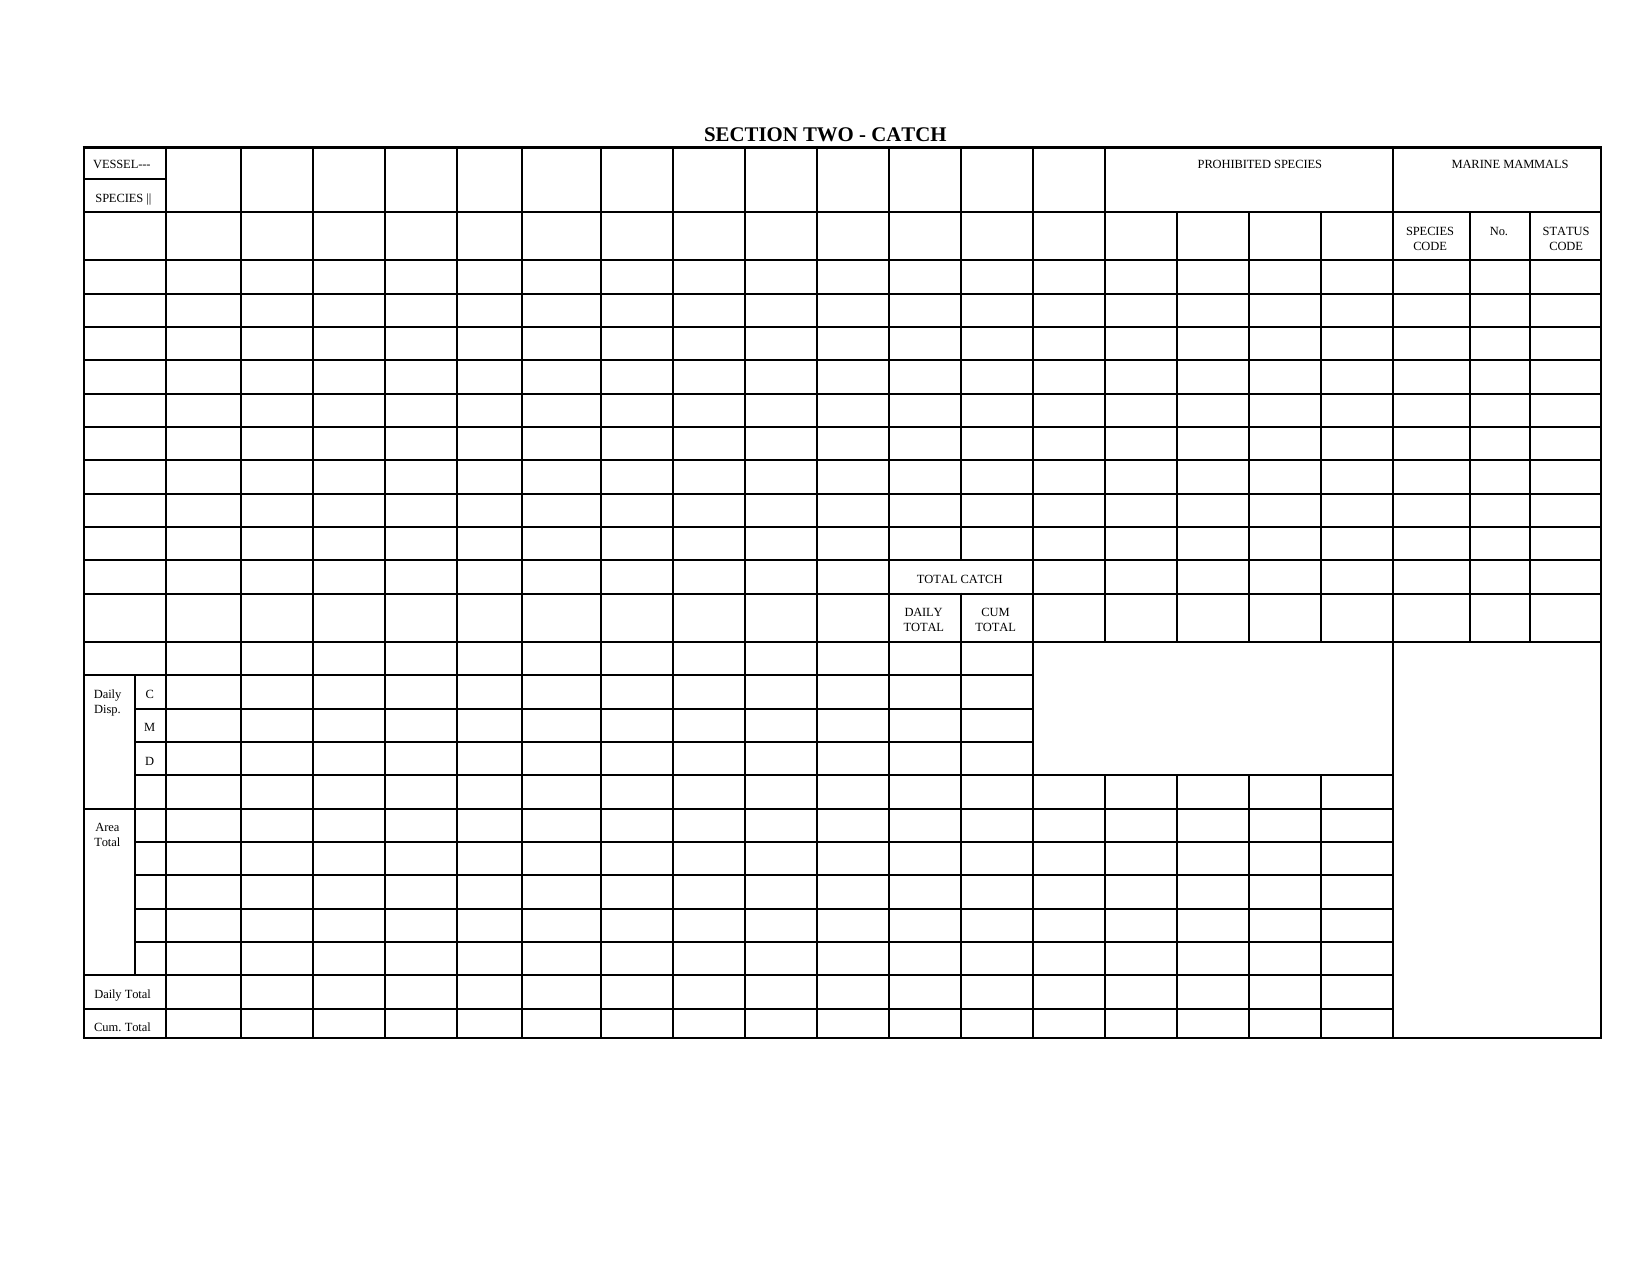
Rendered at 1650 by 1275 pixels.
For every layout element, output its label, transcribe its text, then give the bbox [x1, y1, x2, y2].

table_cell SPECIES || [85, 180, 165, 211]
table_cell [85, 395, 165, 426]
table_cell [674, 495, 744, 526]
table_cell [523, 910, 600, 941]
table_cell [458, 213, 521, 259]
table_cell [1250, 261, 1320, 293]
table_cell [386, 561, 456, 593]
table_cell [1034, 595, 1104, 641]
table_cell [890, 910, 960, 941]
table_cell [523, 776, 600, 807]
table_cell [1034, 810, 1104, 841]
table_header [962, 149, 1032, 211]
table_cell TOTAL CATCH [890, 561, 1032, 593]
table_cell [962, 528, 1032, 559]
table_cell [602, 810, 672, 841]
table_cell [1471, 295, 1529, 326]
table_cell [1471, 461, 1529, 493]
table_cell [1322, 428, 1392, 459]
table_cell [1034, 561, 1104, 593]
table_cell [386, 328, 456, 359]
table_cell [314, 876, 384, 907]
table_cell [1322, 495, 1392, 526]
table_cell [890, 943, 960, 974]
table_cell [674, 561, 744, 593]
table_cell [458, 943, 521, 974]
table_cell [1394, 461, 1469, 493]
table_cell [1531, 595, 1600, 641]
table_cell [1322, 395, 1392, 426]
table_cell [962, 943, 1032, 974]
table_cell [242, 843, 312, 874]
table_cell [746, 595, 816, 641]
table_cell [242, 676, 312, 707]
table_cell [818, 776, 888, 807]
table_header [674, 149, 744, 211]
table_cell [1034, 395, 1104, 426]
table_cell [458, 776, 521, 807]
table_cell [818, 676, 888, 707]
table_cell [386, 213, 456, 259]
table_cell [1178, 395, 1248, 426]
table_cell [1106, 595, 1176, 641]
table_cell [386, 428, 456, 459]
table_cell [746, 461, 816, 493]
table_cell [1034, 361, 1104, 393]
table_cell [1106, 213, 1176, 259]
table_cell [1322, 595, 1392, 641]
table_cell [1178, 1010, 1248, 1037]
table_cell [1250, 976, 1320, 1007]
table_cell [818, 943, 888, 974]
table_cell [890, 676, 960, 707]
table_cell [523, 361, 600, 393]
table_cell [85, 428, 165, 459]
table_cell [1106, 776, 1176, 807]
table_header [746, 149, 816, 211]
table_cell [1034, 876, 1104, 907]
table_cell [818, 1010, 888, 1037]
table_cell [386, 843, 456, 874]
table_cell [386, 743, 456, 774]
table_cell [602, 1010, 672, 1037]
table_cell [1250, 943, 1320, 974]
table_cell [1322, 1010, 1392, 1037]
table_cell [746, 295, 816, 326]
table_cell [523, 810, 600, 841]
table_cell [1531, 361, 1600, 393]
table_cell [314, 743, 384, 774]
table_cell [890, 428, 960, 459]
table_cell [242, 295, 312, 326]
table_cell [523, 843, 600, 874]
table_cell [1178, 910, 1248, 941]
table_header PROHIBITED SPECIES [1106, 149, 1392, 211]
table_cell [1322, 261, 1392, 293]
table_cell [1250, 1010, 1320, 1037]
table_cell [962, 1010, 1032, 1037]
table_cell [674, 461, 744, 493]
table_cell [85, 295, 165, 326]
table_cell [962, 743, 1032, 774]
table_cell M [136, 710, 165, 741]
table_cell [746, 328, 816, 359]
table_cell DAILY TOTAL [890, 595, 960, 641]
text SECTION TWO - CATCH [75, 122, 1575, 146]
table_cell [890, 843, 960, 874]
table_cell [1250, 843, 1320, 874]
table_cell [674, 1010, 744, 1037]
table_cell [242, 328, 312, 359]
table_cell [674, 876, 744, 907]
table_cell [523, 395, 600, 426]
table_cell [602, 213, 672, 259]
table_cell [962, 876, 1032, 907]
table_cell [1106, 395, 1176, 426]
table_cell [167, 810, 240, 841]
table_cell [1034, 843, 1104, 874]
table_cell [674, 643, 744, 674]
table_cell [1106, 943, 1176, 974]
table_cell [1471, 261, 1529, 293]
table_cell [602, 643, 672, 674]
table_cell [1178, 428, 1248, 459]
table_cell [523, 295, 600, 326]
table_cell [167, 361, 240, 393]
table_cell [314, 328, 384, 359]
table_cell [962, 361, 1032, 393]
table_cell [85, 261, 165, 293]
table_cell [167, 843, 240, 874]
table_cell [1106, 910, 1176, 941]
table_cell [1471, 561, 1529, 593]
table_cell [314, 943, 384, 974]
table_cell [674, 295, 744, 326]
table_cell [1322, 213, 1392, 259]
table_cell [1322, 461, 1392, 493]
table_cell [818, 976, 888, 1007]
table_cell [1471, 328, 1529, 359]
table_cell [167, 710, 240, 741]
table_cell [523, 976, 600, 1007]
table_cell [1322, 910, 1392, 941]
table_cell [602, 910, 672, 941]
table_cell [1471, 428, 1529, 459]
table_cell [386, 461, 456, 493]
table_cell [523, 943, 600, 974]
table_cell [167, 1010, 240, 1037]
table_cell [314, 595, 384, 641]
table_cell [1106, 1010, 1176, 1037]
table_cell [242, 395, 312, 426]
table_cell [674, 710, 744, 741]
table_header [890, 149, 960, 211]
table_cell [523, 261, 600, 293]
table_cell [85, 528, 165, 559]
table_cell [386, 395, 456, 426]
table_cell [1034, 910, 1104, 941]
table_cell [523, 428, 600, 459]
table_cell [167, 528, 240, 559]
table_cell [1250, 561, 1320, 593]
table_cell [458, 428, 521, 459]
table_cell [1250, 495, 1320, 526]
table_cell [746, 561, 816, 593]
table_cell [85, 328, 165, 359]
table_cell [818, 328, 888, 359]
table_cell [523, 495, 600, 526]
table_cell [602, 561, 672, 593]
table_cell [458, 843, 521, 874]
table_cell [746, 710, 816, 741]
table_cell [242, 943, 312, 974]
table_cell [167, 910, 240, 941]
table_cell [1394, 295, 1469, 326]
table_cell [314, 361, 384, 393]
table_cell [1106, 428, 1176, 459]
table_cell [602, 495, 672, 526]
table_cell [386, 528, 456, 559]
table_cell [602, 528, 672, 559]
table_cell [523, 595, 600, 641]
table_cell [1531, 528, 1600, 559]
table_cell [1531, 561, 1600, 593]
table_cell [314, 295, 384, 326]
table_cell [674, 843, 744, 874]
table_cell [674, 361, 744, 393]
table_cell [890, 295, 960, 326]
table_cell [602, 428, 672, 459]
table_cell [136, 810, 165, 841]
table_cell [1178, 595, 1248, 641]
table_cell [674, 428, 744, 459]
table_cell [962, 495, 1032, 526]
table_cell [818, 213, 888, 259]
table_cell Daily Total [85, 976, 165, 1007]
table_cell [458, 561, 521, 593]
table_cell [1250, 395, 1320, 426]
table_cell [1471, 395, 1529, 426]
table_cell [458, 910, 521, 941]
table_cell [962, 328, 1032, 359]
table_cell [962, 428, 1032, 459]
table_cell [1322, 976, 1392, 1007]
table_cell [674, 743, 744, 774]
table_cell [386, 976, 456, 1007]
table_header MARINE MAMMALS [1394, 149, 1600, 211]
table_cell [386, 643, 456, 674]
table_cell D [136, 743, 165, 774]
table_cell [523, 676, 600, 707]
table_cell [458, 1010, 521, 1037]
table_cell [386, 261, 456, 293]
table_cell [458, 295, 521, 326]
table_cell [746, 810, 816, 841]
table_cell [458, 461, 521, 493]
table_cell [602, 361, 672, 393]
table_cell [1322, 943, 1392, 974]
table_cell [1471, 595, 1529, 641]
table_cell [674, 976, 744, 1007]
table_cell [1394, 595, 1469, 641]
table_cell [458, 810, 521, 841]
table_cell [1531, 495, 1600, 526]
table_cell [167, 643, 240, 674]
table_cell [746, 676, 816, 707]
table_cell [314, 643, 384, 674]
table_cell C [136, 676, 165, 707]
table_cell [523, 213, 600, 259]
table_cell [890, 461, 960, 493]
table_cell [1394, 395, 1469, 426]
table_cell [167, 776, 240, 807]
table_cell [746, 261, 816, 293]
table_cell [602, 295, 672, 326]
table_cell [602, 328, 672, 359]
table_cell [314, 495, 384, 526]
table_cell [386, 361, 456, 393]
table_cell [314, 910, 384, 941]
table_cell [818, 595, 888, 641]
table_cell [1250, 428, 1320, 459]
table_cell [1322, 561, 1392, 593]
table_cell [1034, 328, 1104, 359]
table_cell [890, 495, 960, 526]
table_cell [890, 395, 960, 426]
table_cell [523, 643, 600, 674]
table_cell [1034, 213, 1104, 259]
table_cell [1178, 943, 1248, 974]
table_cell [458, 976, 521, 1007]
table_cell [314, 428, 384, 459]
table_cell [1394, 328, 1469, 359]
table_cell [85, 595, 165, 641]
table_cell [242, 261, 312, 293]
table_cell [1250, 810, 1320, 841]
table_cell [1394, 428, 1469, 459]
table_cell [1322, 361, 1392, 393]
table_cell [1106, 461, 1176, 493]
table_header [1034, 149, 1104, 211]
table_cell [458, 395, 521, 426]
table_cell [386, 710, 456, 741]
table_cell [1178, 261, 1248, 293]
table_cell [818, 528, 888, 559]
table_cell [602, 461, 672, 493]
table_cell [85, 213, 165, 259]
table_cell [242, 561, 312, 593]
table_cell [1034, 1010, 1104, 1037]
table_cell [962, 261, 1032, 293]
table_cell [674, 676, 744, 707]
table_header [458, 149, 521, 211]
table_cell STATUS CODE [1531, 213, 1600, 259]
table_cell [1034, 261, 1104, 293]
table_header [818, 149, 888, 211]
table_cell [890, 213, 960, 259]
table_cell [458, 876, 521, 907]
table_cell [167, 261, 240, 293]
table_cell [1034, 776, 1104, 807]
table_cell [167, 976, 240, 1007]
table_cell [1178, 461, 1248, 493]
table_cell [523, 461, 600, 493]
table_cell [746, 213, 816, 259]
table_cell [1106, 328, 1176, 359]
table_cell [1250, 295, 1320, 326]
table_cell [458, 528, 521, 559]
table_cell [386, 943, 456, 974]
table_cell [1322, 776, 1392, 807]
table_cell [1250, 528, 1320, 559]
table_cell [314, 461, 384, 493]
table_cell [818, 561, 888, 593]
table_cell [962, 843, 1032, 874]
table_cell [602, 710, 672, 741]
table_cell [1106, 810, 1176, 841]
table_cell [818, 876, 888, 907]
table_cell [167, 428, 240, 459]
table_cell [1531, 328, 1600, 359]
table_cell [523, 528, 600, 559]
table_cell [890, 528, 960, 559]
table_cell [1250, 595, 1320, 641]
table_header [386, 149, 456, 211]
table_cell [1178, 876, 1248, 907]
table_cell [746, 910, 816, 941]
table_cell [1106, 528, 1176, 559]
table_cell [1250, 328, 1320, 359]
table_cell [1394, 561, 1469, 593]
table_cell [818, 810, 888, 841]
table_cell [818, 361, 888, 393]
table_cell [674, 528, 744, 559]
table_cell [1034, 943, 1104, 974]
table_cell [962, 976, 1032, 1007]
table_cell [1322, 528, 1392, 559]
table_cell [314, 213, 384, 259]
table_cell [1322, 843, 1392, 874]
table_cell [85, 495, 165, 526]
table_cell [167, 595, 240, 641]
table_cell [1034, 643, 1392, 774]
table_cell [242, 776, 312, 807]
table_cell [818, 495, 888, 526]
table_cell [962, 776, 1032, 807]
table_cell [962, 213, 1032, 259]
table_cell [136, 910, 165, 941]
table_cell [890, 876, 960, 907]
table_cell [746, 395, 816, 426]
table_cell [314, 261, 384, 293]
table_cell [1250, 213, 1320, 259]
table_cell [1178, 776, 1248, 807]
table_cell [602, 595, 672, 641]
table_header [602, 149, 672, 211]
table_cell [1322, 876, 1392, 907]
table_cell [962, 395, 1032, 426]
table_cell [1394, 495, 1469, 526]
table_cell [1471, 361, 1529, 393]
table_cell [458, 743, 521, 774]
table_cell SPECIES CODE [1394, 213, 1469, 259]
table_cell [1394, 528, 1469, 559]
table_cell [458, 495, 521, 526]
table_cell [1531, 395, 1600, 426]
table_cell [818, 461, 888, 493]
table_cell [386, 495, 456, 526]
table_cell [136, 843, 165, 874]
table_cell [242, 528, 312, 559]
table_cell [136, 876, 165, 907]
table_cell [242, 595, 312, 641]
table_cell [818, 295, 888, 326]
table_cell [1106, 976, 1176, 1007]
table_cell [314, 561, 384, 593]
table_cell [85, 461, 165, 493]
table_cell [1106, 361, 1176, 393]
table_cell [242, 213, 312, 259]
table_cell [674, 910, 744, 941]
table_cell [314, 676, 384, 707]
table_cell [1178, 976, 1248, 1007]
table_cell [746, 743, 816, 774]
table_cell [602, 261, 672, 293]
table_cell [167, 295, 240, 326]
table_cell [1322, 328, 1392, 359]
table_cell [890, 743, 960, 774]
table_cell [1034, 495, 1104, 526]
table_cell [136, 776, 165, 807]
table_cell [674, 261, 744, 293]
table_cell [602, 676, 672, 707]
table_cell [602, 843, 672, 874]
table_cell CUM TOTAL [962, 595, 1032, 641]
table_cell [674, 395, 744, 426]
table_cell [1471, 528, 1529, 559]
table_cell [674, 810, 744, 841]
table_cell [1106, 561, 1176, 593]
table_cell [1178, 561, 1248, 593]
table_cell [167, 395, 240, 426]
table_cell [890, 976, 960, 1007]
table_header [314, 149, 384, 211]
table_cell [1034, 528, 1104, 559]
table_cell [523, 1010, 600, 1037]
table_cell [602, 943, 672, 974]
table_cell [746, 1010, 816, 1037]
table_cell [1178, 528, 1248, 559]
table_cell [167, 213, 240, 259]
table_cell [1034, 976, 1104, 1007]
table_cell [746, 976, 816, 1007]
table_cell [890, 776, 960, 807]
table_cell [314, 843, 384, 874]
table_cell [1034, 295, 1104, 326]
table_cell Cum. Total [85, 1010, 165, 1037]
table_cell [458, 676, 521, 707]
table_cell [242, 428, 312, 459]
table_cell [523, 328, 600, 359]
table_cell [890, 328, 960, 359]
table_cell [602, 976, 672, 1007]
table_cell [746, 361, 816, 393]
table_cell [1471, 495, 1529, 526]
table_cell [1178, 295, 1248, 326]
table_cell [314, 395, 384, 426]
table_cell [85, 361, 165, 393]
table_cell [386, 776, 456, 807]
table_cell [1178, 328, 1248, 359]
table_cell [818, 843, 888, 874]
table_cell [818, 395, 888, 426]
table_cell [242, 743, 312, 774]
table_cell [314, 776, 384, 807]
table_cell [1531, 261, 1600, 293]
table_cell [1106, 295, 1176, 326]
table_cell [167, 676, 240, 707]
table_cell [818, 743, 888, 774]
table_cell [962, 710, 1032, 741]
table_cell [242, 710, 312, 741]
table_cell Daily Disp. [85, 676, 134, 807]
table_cell [523, 876, 600, 907]
table_cell [746, 876, 816, 907]
table_cell [1394, 261, 1469, 293]
table_cell [242, 643, 312, 674]
table_cell [167, 461, 240, 493]
table_cell [1106, 843, 1176, 874]
table_cell [523, 561, 600, 593]
table_cell [890, 810, 960, 841]
table_cell [890, 710, 960, 741]
table_cell [85, 643, 165, 674]
table_cell [167, 943, 240, 974]
table_cell [962, 643, 1032, 674]
table_cell [167, 495, 240, 526]
table_cell [167, 561, 240, 593]
table_cell [242, 876, 312, 907]
table_cell No. [1471, 213, 1529, 259]
table_cell [602, 776, 672, 807]
table_cell [674, 943, 744, 974]
table_cell [1106, 261, 1176, 293]
table_cell [818, 643, 888, 674]
table_cell [1531, 295, 1600, 326]
table_cell Area Total [85, 810, 134, 974]
table_header [167, 149, 240, 211]
table_cell [674, 213, 744, 259]
table_cell [746, 643, 816, 674]
table_cell [1531, 461, 1600, 493]
table_cell [1178, 495, 1248, 526]
table_cell [1250, 776, 1320, 807]
table_cell [1034, 461, 1104, 493]
table_cell [314, 810, 384, 841]
table_cell [458, 595, 521, 641]
table_cell [458, 261, 521, 293]
table_header [523, 149, 600, 211]
table_cell [962, 461, 1032, 493]
table_cell [167, 328, 240, 359]
table_cell [746, 843, 816, 874]
table_cell [458, 328, 521, 359]
table_cell [242, 461, 312, 493]
table_cell [1322, 810, 1392, 841]
table_cell [962, 676, 1032, 707]
table_cell [1178, 213, 1248, 259]
table_cell [523, 743, 600, 774]
table_cell [674, 328, 744, 359]
table_cell [962, 910, 1032, 941]
table_cell [458, 361, 521, 393]
table_cell [314, 528, 384, 559]
table_cell [314, 1010, 384, 1037]
table_cell [1106, 876, 1176, 907]
table_cell [242, 495, 312, 526]
table_cell [1178, 810, 1248, 841]
table_cell [674, 776, 744, 807]
table_cell [1250, 361, 1320, 393]
table_cell [1531, 428, 1600, 459]
table_cell [386, 910, 456, 941]
table_cell [602, 876, 672, 907]
table_cell [818, 428, 888, 459]
table_cell [1106, 495, 1176, 526]
table_cell [1250, 910, 1320, 941]
table_cell [458, 710, 521, 741]
table_cell [1250, 461, 1320, 493]
table_cell [746, 943, 816, 974]
table_cell [523, 710, 600, 741]
table_cell [746, 495, 816, 526]
table_cell [167, 743, 240, 774]
table_cell [890, 643, 960, 674]
table_cell [242, 810, 312, 841]
table_cell [818, 261, 888, 293]
table_cell [602, 395, 672, 426]
table_cell [386, 810, 456, 841]
table_cell [746, 776, 816, 807]
table_cell [386, 295, 456, 326]
table_cell [1250, 876, 1320, 907]
table_cell [1034, 428, 1104, 459]
table_cell [746, 428, 816, 459]
table_cell [136, 943, 165, 974]
table_cell [242, 910, 312, 941]
table_cell [962, 295, 1032, 326]
table_cell [1322, 295, 1392, 326]
table_cell [242, 976, 312, 1007]
table_cell [167, 876, 240, 907]
table_cell [890, 1010, 960, 1037]
table_cell [386, 595, 456, 641]
table_cell [1178, 361, 1248, 393]
table_cell [386, 876, 456, 907]
table_cell [314, 976, 384, 1007]
table_cell [458, 643, 521, 674]
table_cell [962, 810, 1032, 841]
table_cell [242, 361, 312, 393]
table_cell [890, 361, 960, 393]
table_cell [674, 595, 744, 641]
table_cell [386, 1010, 456, 1037]
table_header [242, 149, 312, 211]
table_cell [746, 528, 816, 559]
table_cell [818, 710, 888, 741]
table_cell [1178, 843, 1248, 874]
table_cell [890, 261, 960, 293]
table_header VESSEL--- [85, 149, 165, 178]
table_cell [314, 710, 384, 741]
table_cell [85, 561, 165, 593]
table_cell [1394, 361, 1469, 393]
table_cell [818, 910, 888, 941]
table_cell [386, 676, 456, 707]
table_cell [602, 743, 672, 774]
table_cell [242, 1010, 312, 1037]
table_cell [1394, 643, 1600, 1037]
